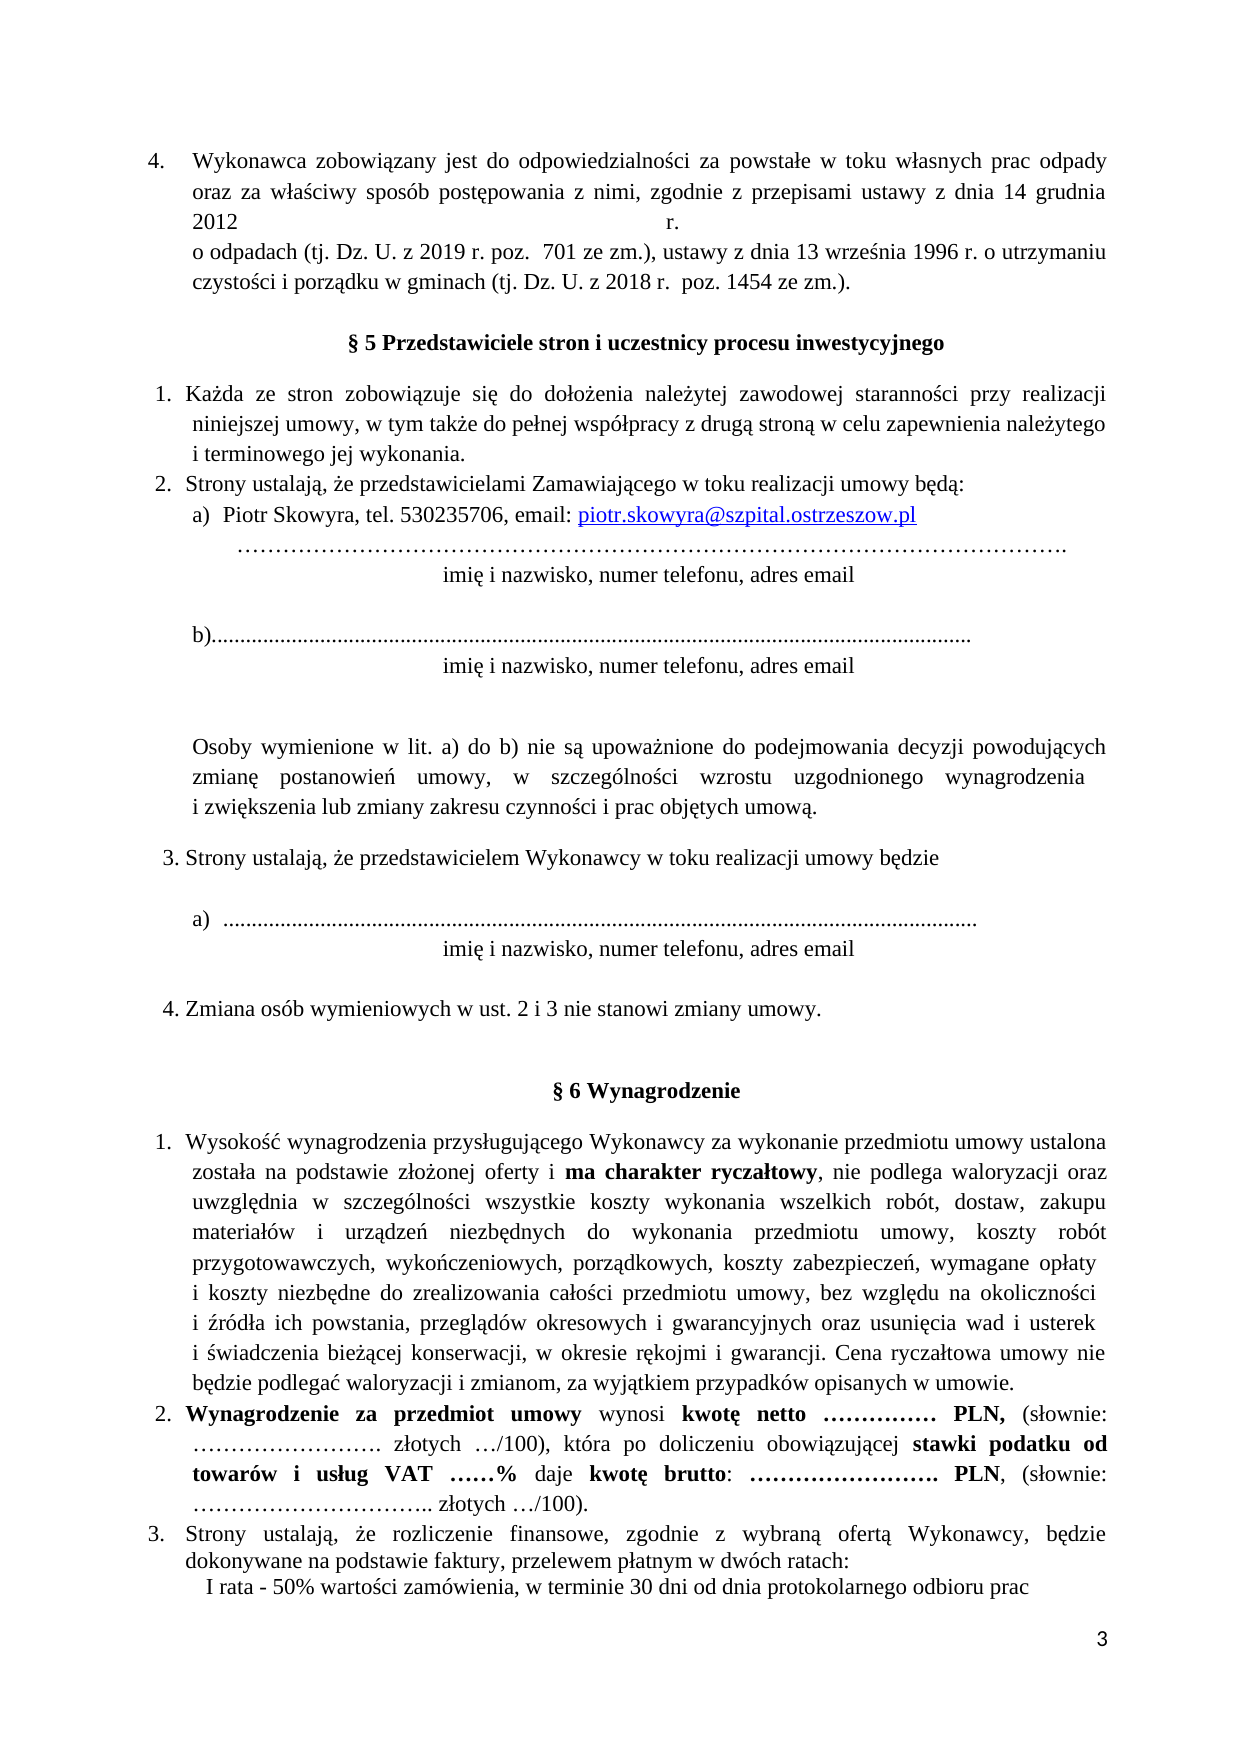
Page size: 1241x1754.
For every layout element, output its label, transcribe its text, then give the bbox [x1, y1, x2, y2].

list imię i nazwisko, numer telefonu, adres email [229, 935, 1107, 961]
text Osoby wymienione w lit. a) do b) nie są upoważnione do podejmowania decyzji powodujących zmianę postanowień umowy, w szczególności wzrostu uzgodnionego wynagrodzenia i zwiększenia lub zmiany zakresu czynności i prac objętych umową. [192, 733, 1107, 820]
text § 5 Przedstawiciele stron i uczestnicy procesu inwestycyjnego [185, 329, 1107, 355]
list .................................................................................................................................... [192, 905, 1107, 931]
list Każda ze stron zobowiązuje się do dołożenia należytej zawodowej staranności przy realizacji niniejszej umowy, w tym także do pełnej współpracy z drugą stroną w celu zapewnienia należytego i terminowego jej wykonania. [154, 380, 1107, 467]
list Piotr Skowyra, tel. 530235706, email: piotr.skowyra@szpital.ostrzeszow.pl [192, 501, 1107, 527]
text imię i nazwisko, numer telefonu, adres email [236, 561, 1107, 587]
list Strony ustalają, że przedstawicielem Wykonawcy w toku realizacji umowy będzie [162, 844, 1107, 871]
list Zmiana osób wymieniowych w ust. 2 i 3 nie stanowi zmiany umowy. [162, 996, 1107, 1022]
text ………………………………………………………………………………………………. [236, 531, 1107, 557]
list Strony ustalają, że rozliczenie finansowe, zgodnie z wybraną ofertą Wykonawcy, będzie dokonywane na podstawie faktury, przelewem płatnym w dwóch ratach: [148, 1521, 1107, 1573]
list Wysokość wynagrodzenia przysługującego Wykonawcy za wykonanie przedmiotu umowy ustalona została na podstawie złożonej oferty i ma charakter ryczałtowy, nie podlega waloryzacji oraz uwzględnia w szczególności wszystkie koszty wykonania wszelkich robót, dostaw, zakupu materiałów i urządzeń niezbędnych do wykonania przedmiotu umowy, koszty robót przygotowawczych, wykończeniowych, porządkowych, koszty zabezpieczeń, wymagane opłaty i koszty niezbędne do zrealizowania całości przedmiotu umowy, bez względu na okoliczności i źródła ich powstania, przeglądów okresowych i gwarancyjnych oraz usunięcia wad i usterek i świadczenia bieżącej konserwacji, w okresie rękojmi i gwarancji. Cena ryczałtowa umowy nie będzie podlegać waloryzacji i zmianom, za wyjątkiem przypadków opisanych w umowie. [154, 1128, 1107, 1396]
text b)..................................................................................................................................... [192, 622, 1107, 648]
list Wykonawca zobowiązany jest do odpowiedzialności za powstałe w toku własnych prac odpady oraz za właściwy sposób postępowania z nimi, zgodnie z przepisami ustawy z dnia 14 grudnia 2012 r. o odpadach (tj. Dz. U. z 2019 r. poz. 701 ze zm.), ustawy z dnia 13 września 1996 r. o utrzymaniu czystości i porządku w gminach (tj. Dz. U. z 2018 r. poz. 1454 ze zm.). [148, 148, 1107, 295]
list Strony ustalają, że przedstawicielami Zamawiającego w toku realizacji umowy będą: [154, 471, 1107, 497]
list Wynagrodzenie za przedmiot umowy wynosi kwotę netto …………… PLN, (słownie: ……………………. złotych …/100), która po doliczeniu obowiązującej stawki podatku od towarów i usług VAT ……% daje kwotę brutto: ……………………. PLN, (słownie: ………………………….. złotych …/100). [154, 1400, 1107, 1517]
list imię i nazwisko, numer telefonu, adres email [229, 652, 1107, 678]
text § 6 Wynagrodzenie [185, 1077, 1107, 1103]
text I rata - 50% wartości zamówienia, w terminie 30 dni od dnia protokolarnego odbioru prac [177, 1573, 1107, 1599]
